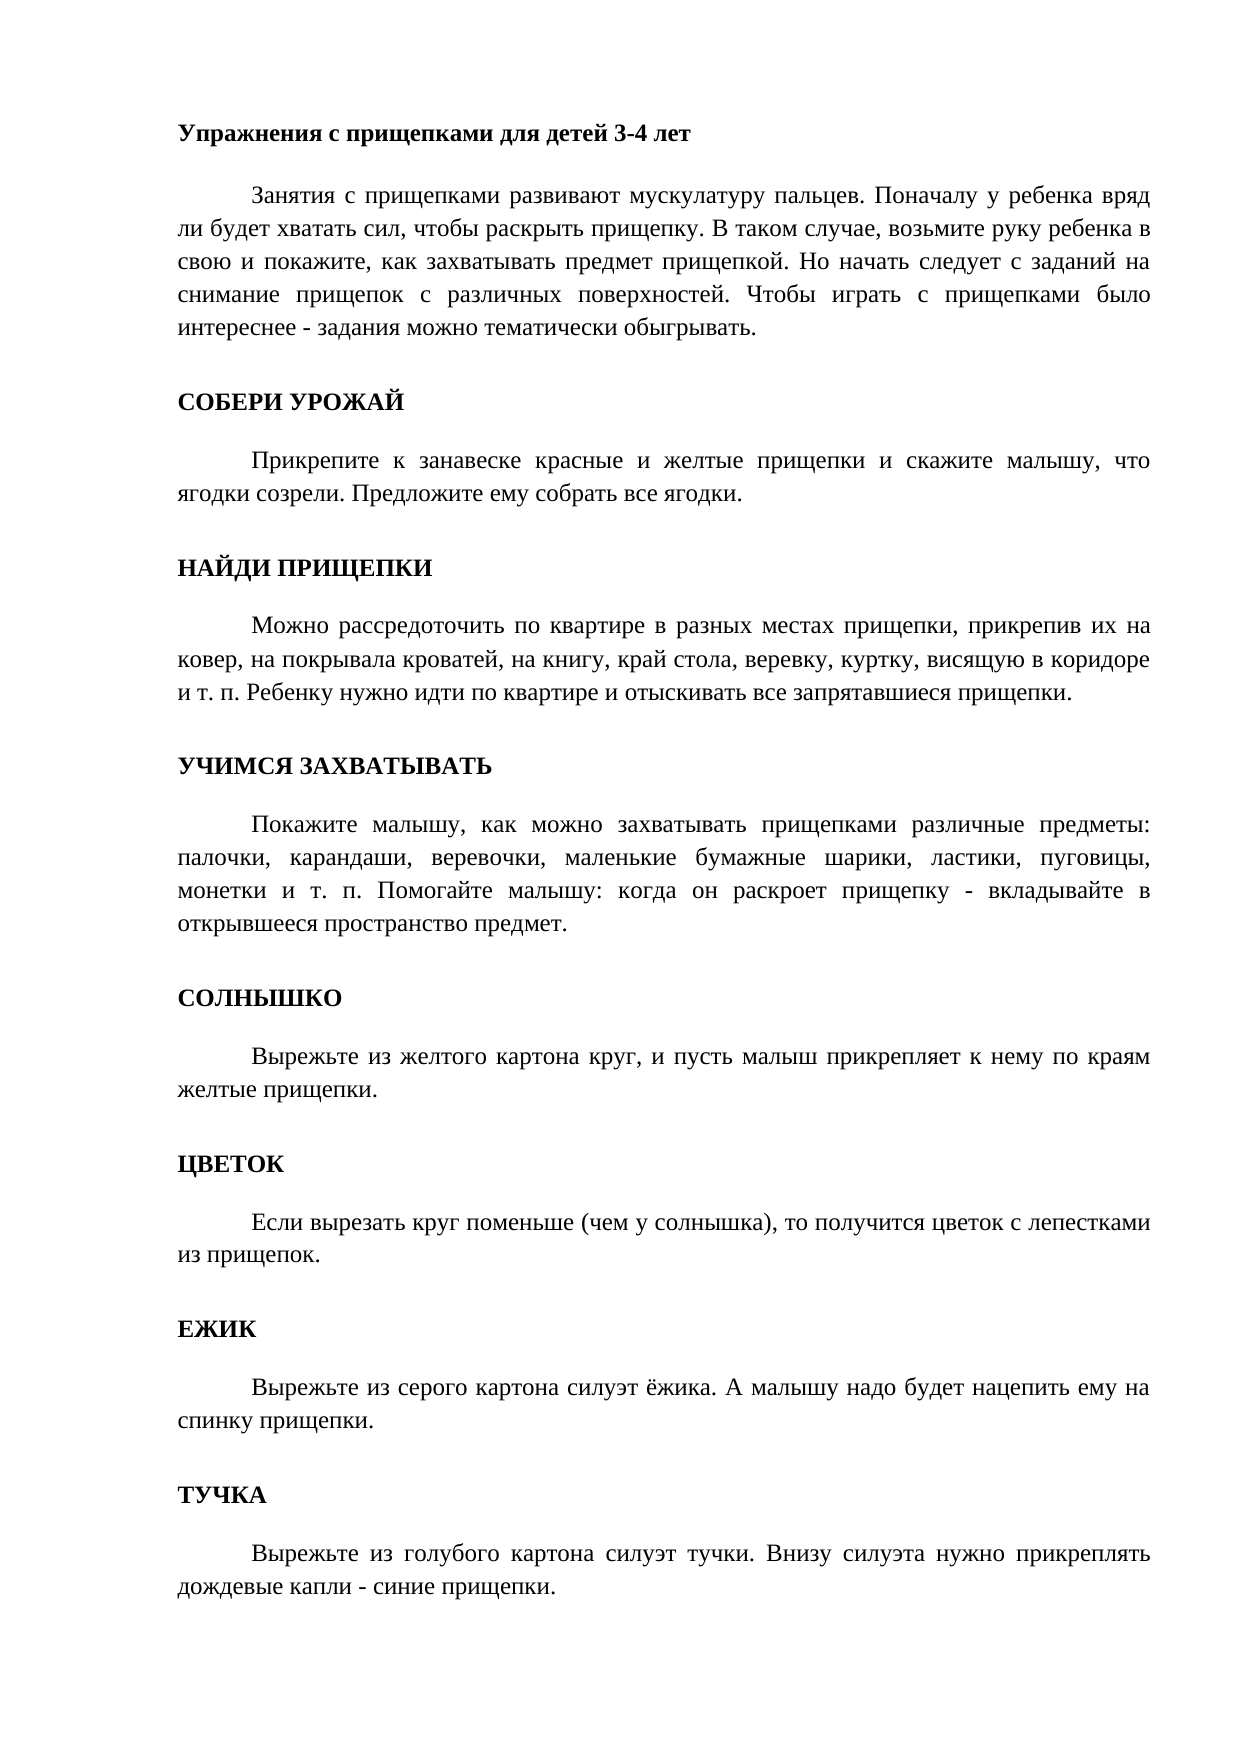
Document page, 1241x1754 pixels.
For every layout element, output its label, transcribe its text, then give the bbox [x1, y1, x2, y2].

text Покажите малышу, как можно захватывать прищепками различные предметы: палочки, карандаши, веревочки, маленькие бумажные шарики, ластики, пуговицы, монетки и т. п. Помогайте малышу: когда он раскроет прищепку - вкладывайте в открывшееся пространство предмет. [177, 809, 1152, 937]
subtitle Тучка [177, 1480, 1152, 1509]
text Если вырезать круг поменьше (чем у солнышка), то получится цветок с лепестками из прищепок. [177, 1207, 1152, 1268]
subtitle Собери урожай [177, 387, 1152, 416]
subtitle Солнышко [177, 983, 1152, 1012]
subtitle Учимся захватывать [177, 751, 1152, 780]
text Вырежьте из голубого картона силуэт тучки. Внизу силуэта нужно прикреплять дождевые капли - синие прищепки. [177, 1538, 1152, 1599]
text Занятия с прищепками развивают мускулатуру пальцев. Поначалу у ребенка вряд ли будет хватать сил, чтобы раскрыть прищепку. В таком случае, возьмите руку ребенка в свою и покажите, как захватывать предмет прищепкой. Но начать следует с заданий на снимание прищепок с различных поверхностей. Чтобы играть с прищепками было интереснее - задания можно тематически обыгрывать. [177, 180, 1152, 341]
subtitle Упражнения с прищепками для детей 3-4 лет [177, 118, 1152, 147]
subtitle Найди прищепки [177, 553, 1152, 581]
text Вырежьте из серого картона силуэт ёжика. А малышу надо будет нацепить ему на спинку прищепки. [177, 1372, 1152, 1434]
subtitle Цветок [177, 1149, 1152, 1177]
text Прикрепите к занавеске красные и желтые прищепки и скажите малышу, что ягодки созрели. Предложите ему собрать все ягодки. [177, 445, 1152, 507]
text Вырежьте из желтого картона круг, и пусть малыш прикрепляет к нему по краям желтые прищепки. [177, 1041, 1152, 1103]
text Можно рассредоточить по квартире в разных местах прищепки, прикрепив их на ковер, на покрывала кроватей, на книгу, край стола, веревку, куртку, висящую в коридоре и т. п. Ребенку нужно идти по квартире и отыскивать все запрятавшиеся прищепки. [177, 611, 1152, 705]
subtitle Ежик [177, 1314, 1152, 1343]
